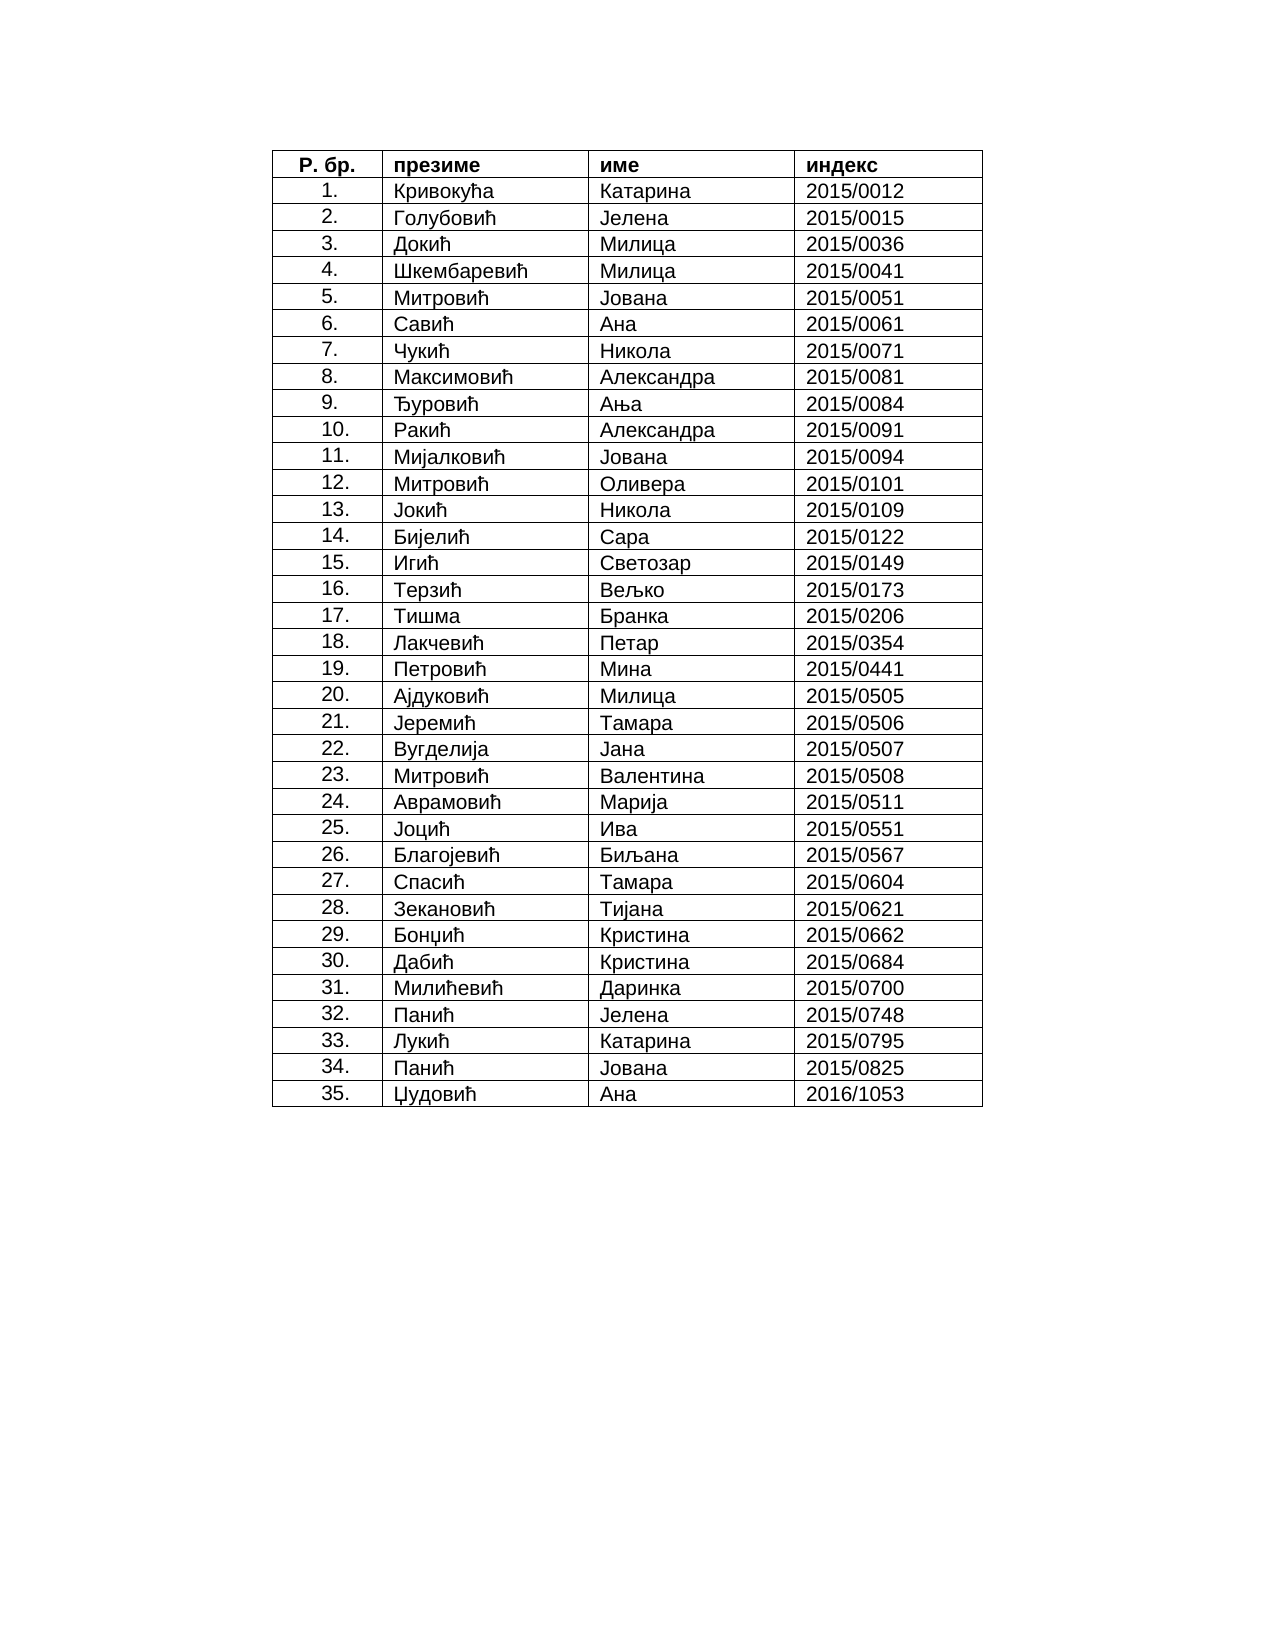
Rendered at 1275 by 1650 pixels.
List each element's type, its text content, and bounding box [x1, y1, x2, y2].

table_cell [273, 895, 382, 920]
table_cell [273, 284, 382, 309]
table_cell 2015/0041 [795, 257, 982, 283]
table_cell [273, 1001, 382, 1027]
table_cell Терзић [383, 576, 588, 602]
table_cell [273, 1054, 382, 1080]
table_cell 2015/0354 [795, 629, 982, 655]
table_header Р. бр. [273, 151, 382, 177]
table_cell Милица [589, 231, 794, 256]
table_cell Тишма [383, 603, 588, 628]
table_cell Тамара [589, 709, 794, 734]
table_cell Шкембаревић [383, 257, 588, 283]
table_cell [273, 921, 382, 947]
table_cell Милица [589, 682, 794, 708]
table_cell [273, 443, 382, 469]
table_cell [273, 1028, 382, 1053]
table_cell Бијелић [383, 523, 588, 548]
table_cell Митровић [383, 470, 588, 495]
table_cell Јелена [589, 1001, 794, 1027]
table_cell Мијалковић [383, 443, 588, 469]
table_cell Марија [589, 789, 794, 814]
table_cell Јеремић [383, 709, 588, 734]
table_cell Кривокућа [383, 178, 588, 203]
table_cell 2015/0748 [795, 1001, 982, 1027]
table_cell Панић [383, 1054, 588, 1080]
table_cell Јана [589, 735, 794, 761]
table_cell Бонџић [383, 921, 588, 947]
table_cell 2015/0094 [795, 443, 982, 469]
table_cell Ања [589, 390, 794, 416]
table_cell Митровић [383, 284, 588, 309]
table_cell Јована [589, 284, 794, 309]
table_cell Александра [589, 364, 794, 389]
table_cell [273, 337, 382, 362]
table_cell 2015/0084 [795, 390, 982, 416]
table_cell 2015/0015 [795, 204, 982, 230]
table_cell Оливера [589, 470, 794, 495]
table_cell Кристина [589, 948, 794, 973]
table_cell [273, 656, 382, 681]
table_cell [273, 390, 382, 416]
table_cell Ђуровић [383, 390, 588, 416]
table_cell 2015/0071 [795, 337, 982, 362]
table_cell Јоцић [383, 815, 588, 841]
table_cell 2015/0795 [795, 1028, 982, 1053]
table_cell Никола [589, 337, 794, 362]
table_cell [273, 948, 382, 973]
table_cell Ива [589, 815, 794, 841]
table_cell [273, 523, 382, 548]
table_cell [273, 735, 382, 761]
table_cell 2015/0505 [795, 682, 982, 708]
table_cell [273, 629, 382, 655]
table_cell Игић [383, 550, 588, 575]
table_cell Јелена [589, 204, 794, 230]
table_cell [273, 789, 382, 814]
table_cell [273, 682, 382, 708]
table_cell 2015/0508 [795, 762, 982, 787]
table_cell [273, 496, 382, 522]
table_cell 2015/0173 [795, 576, 982, 602]
table_cell Митровић [383, 762, 588, 787]
table_cell [273, 470, 382, 495]
table_cell Панић [383, 1001, 588, 1027]
table_cell Спасић [383, 868, 588, 894]
table_cell 2015/0604 [795, 868, 982, 894]
table_cell Благојевић [383, 842, 588, 867]
table_cell Светозар [589, 550, 794, 575]
table_cell Вељко [589, 576, 794, 602]
table_cell [273, 576, 382, 602]
table_cell Тамара [589, 868, 794, 894]
table_cell [273, 709, 382, 734]
table_cell 2015/0506 [795, 709, 982, 734]
table_cell 2015/0662 [795, 921, 982, 947]
table_cell Кристина [589, 921, 794, 947]
table_cell Ана [589, 1081, 794, 1106]
table_cell 2015/0507 [795, 735, 982, 761]
table_cell Петровић [383, 656, 588, 681]
table_cell 2015/0621 [795, 895, 982, 920]
table_cell 2015/0551 [795, 815, 982, 841]
table_cell Сара [589, 523, 794, 548]
table_cell 2015/0101 [795, 470, 982, 495]
table_cell Валентина [589, 762, 794, 787]
table_cell Ракић [383, 417, 588, 442]
table_cell 2015/0684 [795, 948, 982, 973]
table_cell Дабић [383, 948, 588, 973]
table_header име [589, 151, 794, 177]
table_cell Лакчевић [383, 629, 588, 655]
table_cell 2015/0206 [795, 603, 982, 628]
table_cell [273, 257, 382, 283]
table_cell 2015/0825 [795, 1054, 982, 1080]
table_cell [273, 1081, 382, 1106]
table_cell 2015/0567 [795, 842, 982, 867]
table_cell Бранка [589, 603, 794, 628]
table_cell Чукић [383, 337, 588, 362]
table_cell Катарина [589, 1028, 794, 1053]
table_cell [273, 364, 382, 389]
table_cell Милица [589, 257, 794, 283]
table_cell 2015/0012 [795, 178, 982, 203]
table_cell 2015/0091 [795, 417, 982, 442]
table_header презиме [383, 151, 588, 177]
table_cell 2015/0109 [795, 496, 982, 522]
table_cell [273, 310, 382, 336]
table_cell [273, 550, 382, 575]
table_cell [273, 815, 382, 841]
table_cell Максимовић [383, 364, 588, 389]
table_cell [273, 868, 382, 894]
table_cell [273, 603, 382, 628]
table_cell [273, 842, 382, 867]
table_cell Петар [589, 629, 794, 655]
table_cell 2015/0441 [795, 656, 982, 681]
table_cell Аврамовић [383, 789, 588, 814]
table_cell [273, 204, 382, 230]
table_cell Милићевић [383, 975, 588, 1000]
table_cell [273, 178, 382, 203]
table_cell Вугделија [383, 735, 588, 761]
table_cell Џудовић [383, 1081, 588, 1106]
table_cell [273, 231, 382, 256]
table_cell Тијана [589, 895, 794, 920]
table_cell Даринка [589, 975, 794, 1000]
table_cell 2015/0051 [795, 284, 982, 309]
table_cell 2015/0511 [795, 789, 982, 814]
table_cell Мина [589, 656, 794, 681]
table_cell [273, 975, 382, 1000]
table_cell Јована [589, 1054, 794, 1080]
table_cell 2015/0122 [795, 523, 982, 548]
table_cell 2016/1053 [795, 1081, 982, 1106]
table_cell 2015/0061 [795, 310, 982, 336]
table_cell 2015/0081 [795, 364, 982, 389]
table_cell Докић [383, 231, 588, 256]
table_cell 2015/0036 [795, 231, 982, 256]
table_cell Зекановић [383, 895, 588, 920]
table_cell Јована [589, 443, 794, 469]
table_cell 2015/0700 [795, 975, 982, 1000]
table_cell Голубовић [383, 204, 588, 230]
table_cell Александра [589, 417, 794, 442]
table_cell 2015/0149 [795, 550, 982, 575]
table_cell Ана [589, 310, 794, 336]
table_cell Савић [383, 310, 588, 336]
table_cell Никола [589, 496, 794, 522]
table_cell Катарина [589, 178, 794, 203]
table_cell Ајдуковић [383, 682, 588, 708]
table_header индекс [795, 151, 982, 177]
table_cell [273, 417, 382, 442]
table_cell Биљана [589, 842, 794, 867]
table_cell [273, 762, 382, 787]
table_cell Јокић [383, 496, 588, 522]
table_cell Лукић [383, 1028, 588, 1053]
